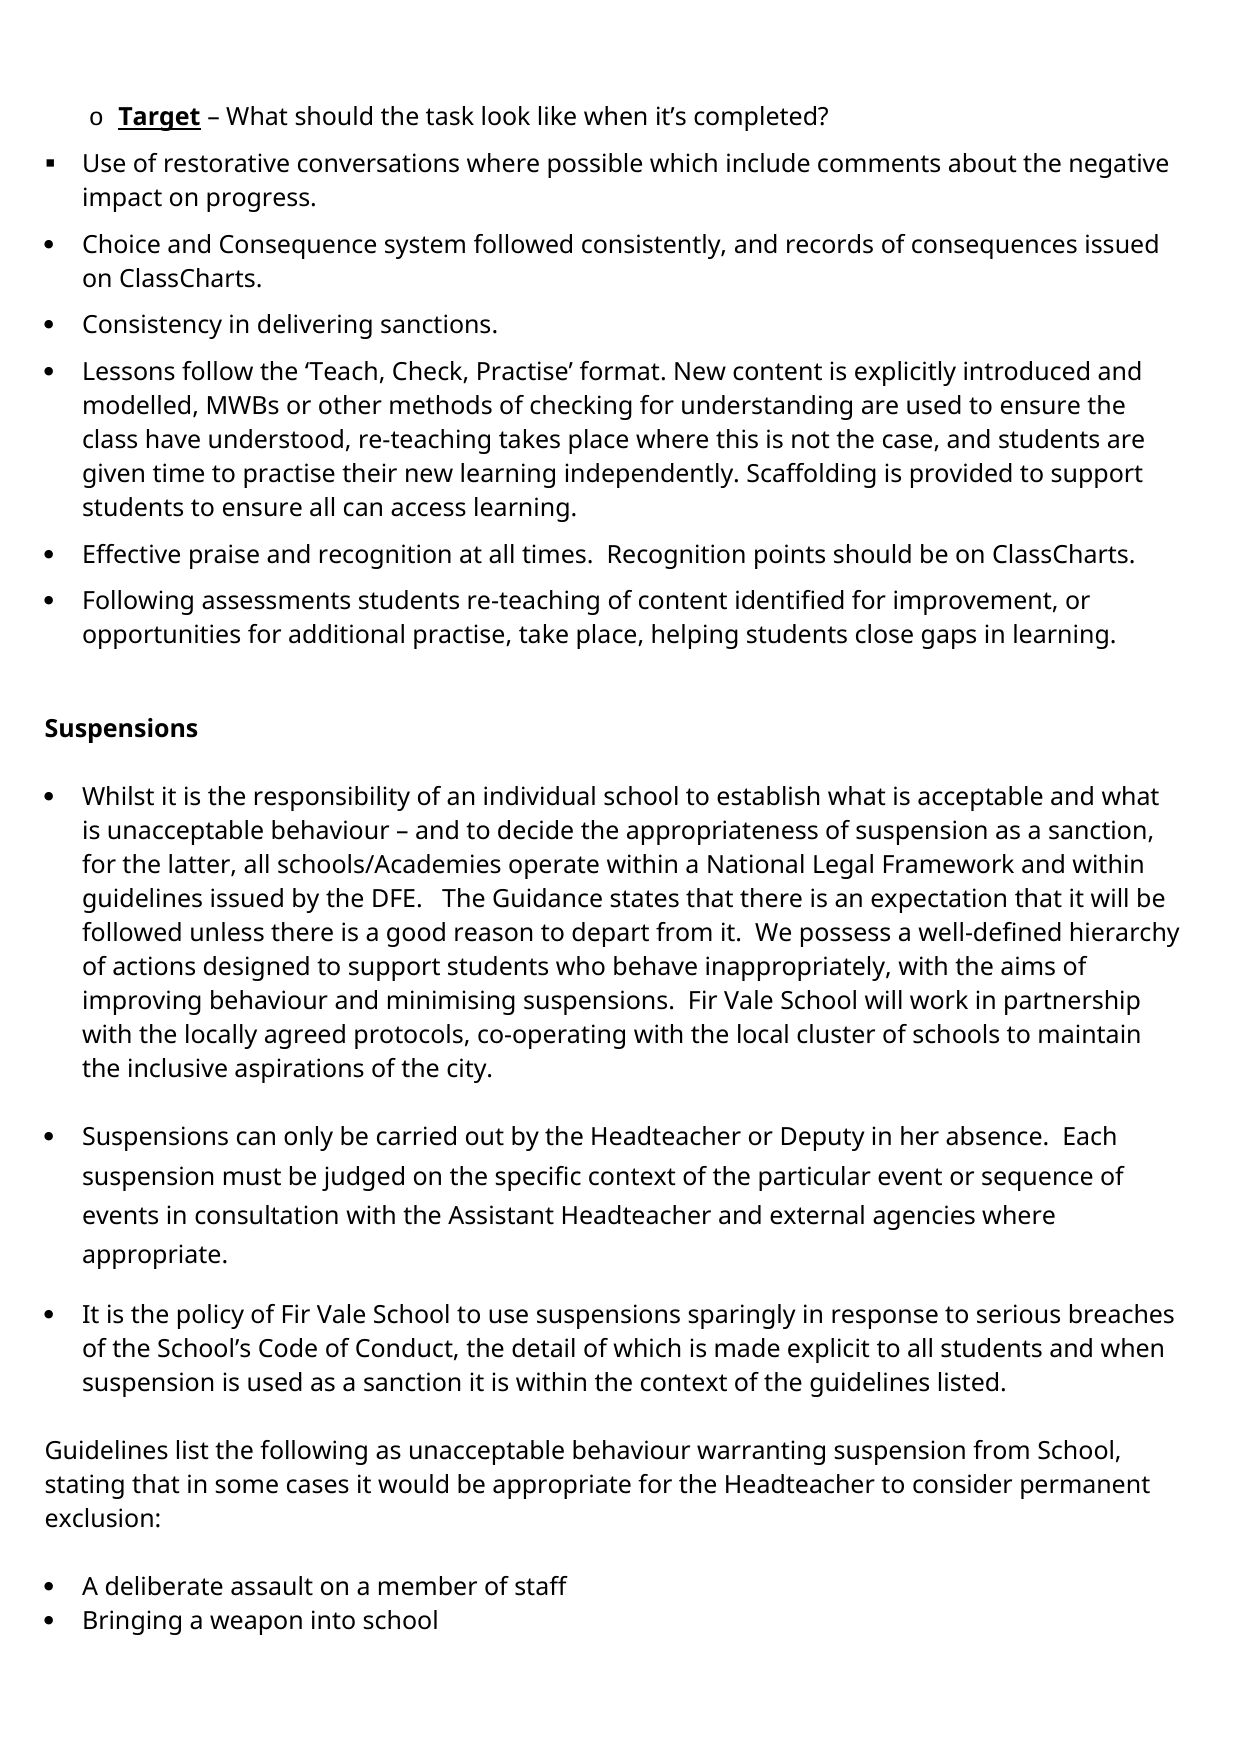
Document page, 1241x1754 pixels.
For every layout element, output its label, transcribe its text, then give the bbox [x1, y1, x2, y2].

list Use of restorative conversations where possible which include comments about the negative impact on progress. [44, 146, 1181, 214]
text Guidelines list the following as unacceptable behaviour warranting suspension from School, stating that in some cases it would be appropriate for the Headteacher to consider permanent exclusion: [44, 1433, 1181, 1535]
text Suspensions [44, 710, 1181, 744]
list It is the policy of Fir Vale School to use suspensions sparingly in response to serious breaches of the School’s Code of Conduct, the detail of which is made explicit to all students and when suspension is used as a sanction it is within the context of the guidelines listed. [44, 1296, 1181, 1399]
list Effective praise and recognition at all times. Recognition points should be on ClassCharts. [44, 536, 1181, 571]
list Consistency in delivering sanctions. [44, 307, 1181, 341]
list Suspensions can only be carried out by the Headteacher or Deputy in her absence. Each suspension must be judged on the specific context of the particular event or sequence of events in consultation with the Assistant Headteacher and external agencies where appropriate. [44, 1119, 1181, 1271]
list Whilst it is the responsibility of an individual school to establish what is acceptable and what is unacceptable behaviour – and to decide the appropriateness of suspension as a sanction, for the latter, all schools/Academies operate within a National Legal Framework and within guidelines issued by the DFE. The Guidance states that there is an expectation that it will be followed unless there is a good reason to depart from it. We possess a well-defined hierarchy of actions designed to support students who behave inappropriately, with the aims of improving behaviour and minimising suspensions. Fir Vale School will work in partnership with the locally agreed protocols, co-operating with the local cluster of schools to maintain the inclusive aspirations of the city. [44, 778, 1181, 1085]
list Choice and Consequence system followed consistently, and records of consequences issued on ClassCharts. [44, 226, 1181, 294]
list Target – What should the task look like when it’s completed? [89, 99, 1181, 133]
list A deliberate assault on a member of staff [44, 1569, 1181, 1603]
list Following assessments students re-teaching of content identified for improvement, or opportunities for additional practise, take place, helping students close gaps in learning. [44, 583, 1181, 651]
list Bringing a weapon into school [44, 1603, 1181, 1637]
list Lessons follow the ‘Teach, Check, Practise’ format. New content is explicitly introduced and modelled, MWBs or other methods of checking for understanding are used to ensure the class have understood, re-teaching takes place where this is not the case, and students are given time to practise their new learning independently. Scaffolding is provided to support students to ensure all can access learning. [44, 354, 1181, 524]
